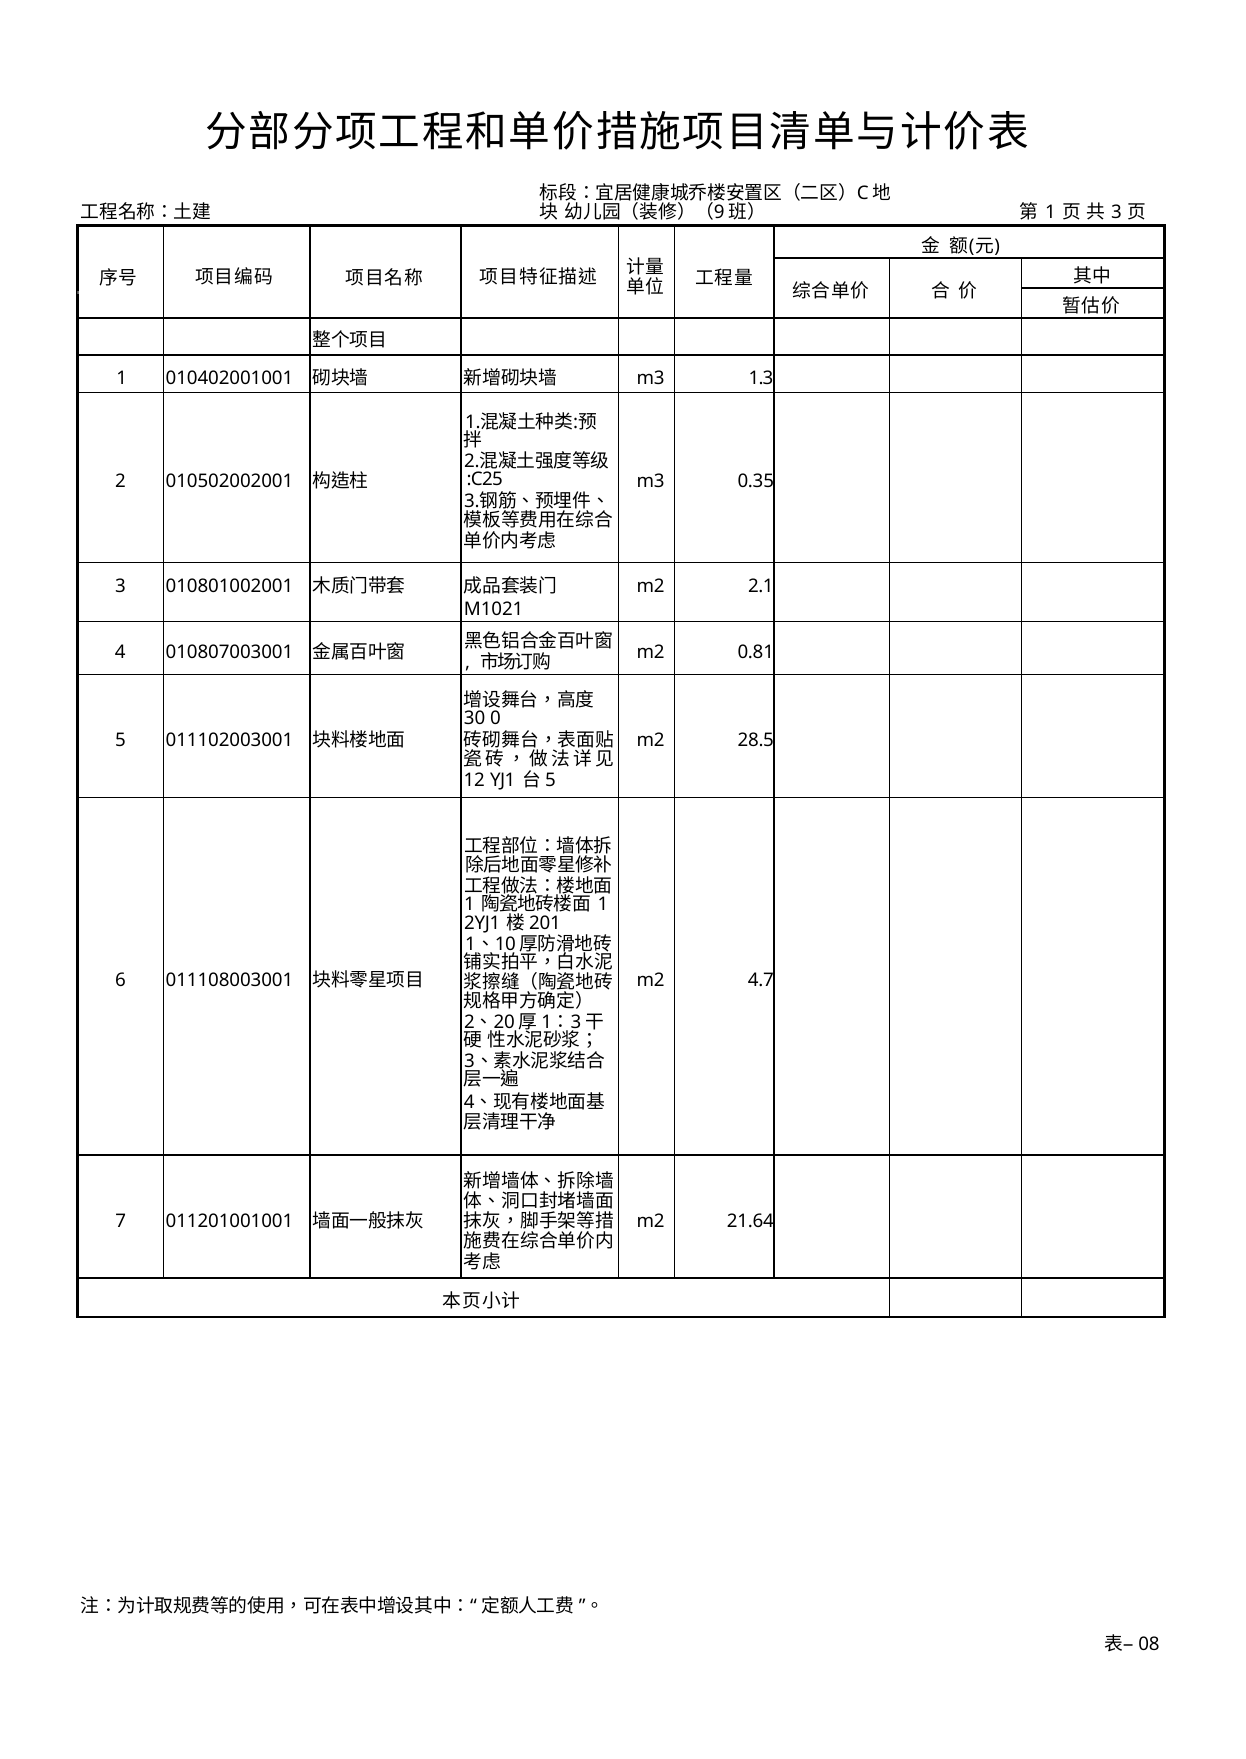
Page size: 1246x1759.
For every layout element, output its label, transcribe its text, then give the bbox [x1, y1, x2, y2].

table_cell 增设舞台，高度30 0 砖砌舞台，表面贴 瓷砖，做法详见12 YJ1 台5 [462, 675, 618, 797]
table_cell 块料楼地面 [311, 675, 460, 797]
table_cell 2.1 [675, 563, 773, 621]
table_cell 标段：宜居健康城乔楼安置区（二区）C地块 幼儿园（装修）（9班） [310, 171, 961, 224]
table_cell 7 [79, 1156, 163, 1277]
table_cell [775, 1156, 889, 1277]
table_cell [890, 675, 1021, 797]
table_cell [890, 798, 1021, 1154]
table_cell 金属百叶窗 [311, 622, 460, 674]
table_cell [890, 1156, 1021, 1277]
table_cell 6 [79, 798, 163, 1154]
table_cell 新增墙体、拆除墙 体、洞口封堵墙面 抹灰，脚手架等措 施费在综合单价内 考虑 [462, 1156, 618, 1277]
table_cell [1022, 356, 1163, 392]
table_cell [1022, 622, 1163, 674]
table_cell [79, 319, 163, 354]
table_cell 010402001001 [164, 356, 309, 392]
table_cell 011201001001 [164, 1156, 309, 1277]
table_cell [890, 356, 1021, 392]
table_cell 砌块墙 [311, 356, 460, 392]
table_cell [1022, 675, 1163, 797]
table_cell [890, 622, 1021, 674]
table_header 分部分项工程和单价措施项目清单与计价表 [78, 85, 1164, 169]
table_cell 本页小计 [79, 1279, 889, 1316]
table_cell 暂估价 [1022, 289, 1163, 317]
table_cell [775, 393, 889, 562]
table_cell 011102003001 [164, 675, 309, 797]
table_cell [164, 319, 309, 354]
table_cell 5 [79, 675, 163, 797]
table_cell 工程名称：土建 [78, 169, 310, 224]
table_cell [775, 319, 889, 354]
table_cell [1022, 1279, 1163, 1316]
table_cell m2 [619, 1156, 674, 1277]
table_cell [1022, 393, 1163, 562]
table_cell [619, 319, 674, 354]
table_cell [1022, 563, 1163, 621]
table_cell 金 额(元) [775, 227, 1163, 257]
table_cell m2 [619, 675, 674, 797]
table_cell 项目特征描述 [462, 227, 618, 317]
table_cell 木质门带套 [311, 563, 460, 621]
table_header 注：为计取规费等的使用，可在表中增设其中：“ 定额人工费 ”。 [76, 1591, 1161, 1628]
table_cell 合 价 [890, 259, 1021, 317]
table_cell 项目名称 [311, 227, 460, 317]
table_cell [1022, 319, 1163, 354]
table_cell [775, 622, 889, 674]
table_cell 4 [79, 622, 163, 674]
table_cell 墙面一般抹灰 [311, 1156, 460, 1277]
table_cell 成品套装门M1021 [462, 563, 618, 621]
table_cell [1022, 798, 1163, 1154]
table_cell m2 [619, 798, 674, 1154]
table_cell 1.3 [675, 356, 773, 392]
table_cell [890, 319, 1021, 354]
table_cell m2 [619, 563, 674, 621]
table_cell 第 1 页 共 3 页 [961, 171, 1164, 224]
table_cell 011108003001 [164, 798, 309, 1154]
table_cell 010801002001 [164, 563, 309, 621]
table_cell 工程部位：墙体拆 除后地面零星修补 工程做法：楼地面 1 陶瓷地砖楼面 1 2YJ1 楼201 1、10厚防滑地砖 铺实拍平，白水泥 浆擦缝（陶瓷地砖 规格甲方确定） 2、20厚1：3干硬 性水泥砂浆； 3、素水泥浆结合 层一遍 4、现有楼地面基 层清理干净 [462, 798, 618, 1154]
table_cell 构造柱 [311, 393, 460, 562]
table_cell [775, 356, 889, 392]
table_cell 综合单价 [775, 259, 889, 317]
table_cell m3 [619, 393, 674, 562]
table_cell 2 [79, 393, 163, 562]
table_cell [462, 319, 618, 354]
table_cell [775, 675, 889, 797]
table_cell 序号 [79, 227, 163, 317]
table_cell 1 [79, 356, 163, 392]
table_cell m3 [619, 356, 674, 392]
table_cell [1022, 1156, 1163, 1277]
table_cell 0.35 [675, 393, 773, 562]
table_cell 010807003001 [164, 622, 309, 674]
table_cell m2 [619, 622, 674, 674]
table_cell 新增砌块墙 [462, 356, 618, 392]
table_cell 整个项目 [311, 319, 460, 354]
table_cell [890, 393, 1021, 562]
table_cell 块料零星项目 [311, 798, 460, 1154]
table_cell [675, 319, 773, 354]
table_cell 工程量 [675, 227, 773, 317]
table_cell 28.5 [675, 675, 773, 797]
table_cell 0.81 [675, 622, 773, 674]
table_cell [890, 1279, 1021, 1316]
table_cell 其中 [1022, 259, 1163, 287]
table_cell [775, 798, 889, 1154]
table_cell 21.64 [675, 1156, 773, 1277]
table_cell [775, 563, 889, 621]
table_cell 4.7 [675, 798, 773, 1154]
table_cell 表— 08 [76, 1630, 1161, 1664]
table_cell 黑色铝合金百叶窗 , 市场订购 [462, 622, 618, 674]
table_cell 010502002001 [164, 393, 309, 562]
table_cell 3 [79, 563, 163, 621]
table_cell 1.混凝土种类:预 拌 2.混凝土强度等级 :C25 3.钢筋、预埋件、 模板等费用在综合 单价内考虑 [462, 393, 618, 562]
table_cell [890, 563, 1021, 621]
table_cell 计量 单位 [619, 227, 674, 317]
table_cell 项目编码 [164, 227, 309, 317]
